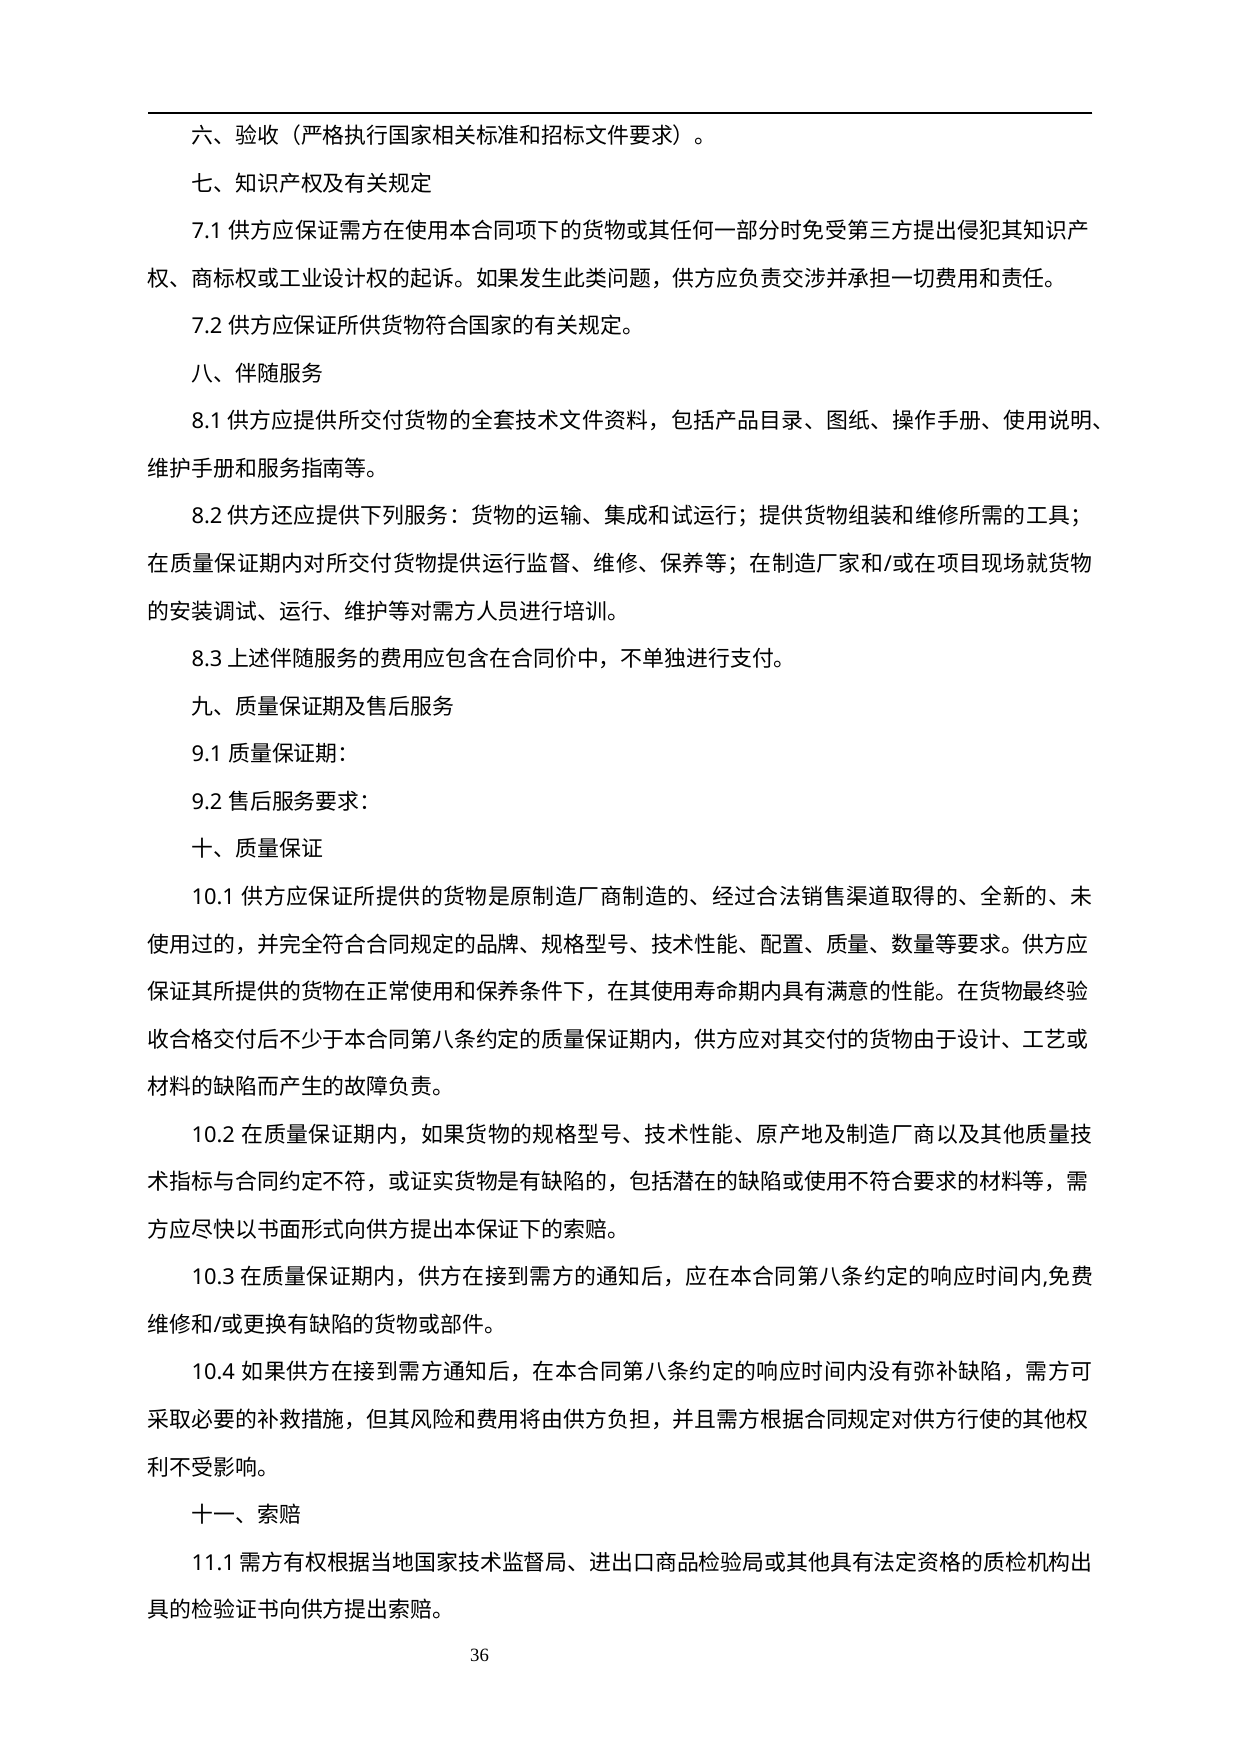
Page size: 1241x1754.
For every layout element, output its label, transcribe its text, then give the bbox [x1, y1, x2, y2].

text 7.1 供方应保证需方在使用本合同项下的货物或其任何一部分时免受第三方提出侵犯其知识产权、商标权或工业设计权的起诉。如果发生此类问题，供方应负责交涉并承担一切费用和责任。 [148, 213, 1092, 292]
text 十、质量保证 [148, 831, 1092, 863]
text 11.1需方有权根据当地国家技术监督局、进出口商品检验局或其他具有法定资格的质检机构出具的检验证书向供方提出索赔。 [148, 1544, 1092, 1624]
text 10.1 供方应保证所提供的货物是原制造厂商制造的、经过合法销售渠道取得的、全新的、未使用过的，并完全符合合同规定的品牌、规格型号、技术性能、配置、质量、数量等要求。供方应保证其所提供的货物在正常使用和保养条件下，在其使用寿命期内具有满意的性能。在货物最终验收合格交付后不少于本合同第八条约定的质量保证期内，供方应对其交付的货物由于设计、工艺或材料的缺陷而产生的故障负责。 [148, 879, 1092, 1101]
text 7.2 供方应保证所供货物符合国家的有关规定。 [148, 308, 1092, 340]
text 8.3上述伴随服务的费用应包含在合同价中，不单独进行支付。 [148, 641, 1092, 673]
text 九、质量保证期及售后服务 [148, 689, 1092, 720]
text 八、伴随服务 [148, 356, 1092, 387]
text 9.1 质量保证期： [148, 736, 1092, 768]
text 8.1供方应提供所交付货物的全套技术文件资料，包括产品目录、图纸、操作手册、使用说明、维护手册和服务指南等。 [148, 403, 1092, 483]
text 七、知识产权及有关规定 [148, 166, 1092, 197]
text 10.4 如果供方在接到需方通知后，在本合同第八条约定的响应时间内没有弥补缺陷，需方可采取必要的补救措施，但其风险和费用将由供方负担，并且需方根据合同规定对供方行使的其他权利不受影响。 [148, 1354, 1092, 1481]
text 9.2 售后服务要求： [148, 784, 1092, 816]
text 10.3在质量保证期内，供方在接到需方的通知后，应在本合同第八条约定的响应时间内,免费维修和/或更换有缺陷的货物或部件。 [148, 1259, 1092, 1338]
text 十一、索赔 [148, 1497, 1092, 1529]
text 10.2 在质量保证期内，如果货物的规格型号、技术性能、原产地及制造厂商以及其他质量技术指标与合同约定不符，或证实货物是有缺陷的，包括潜在的缺陷或使用不符合要求的材料等，需方应尽快以书面形式向供方提出本保证下的索赔。 [148, 1117, 1092, 1243]
text 8.2供方还应提供下列服务：货物的运输、集成和试运行；提供货物组装和维修所需的工具；在质量保证期内对所交付货物提供运行监督、维修、保养等；在制造厂家和/或在项目现场就货物的安装调试、运行、维护等对需方人员进行培训。 [148, 498, 1092, 625]
text 六、验收（严格执行国家相关标准和招标文件要求）。 [148, 118, 1092, 150]
